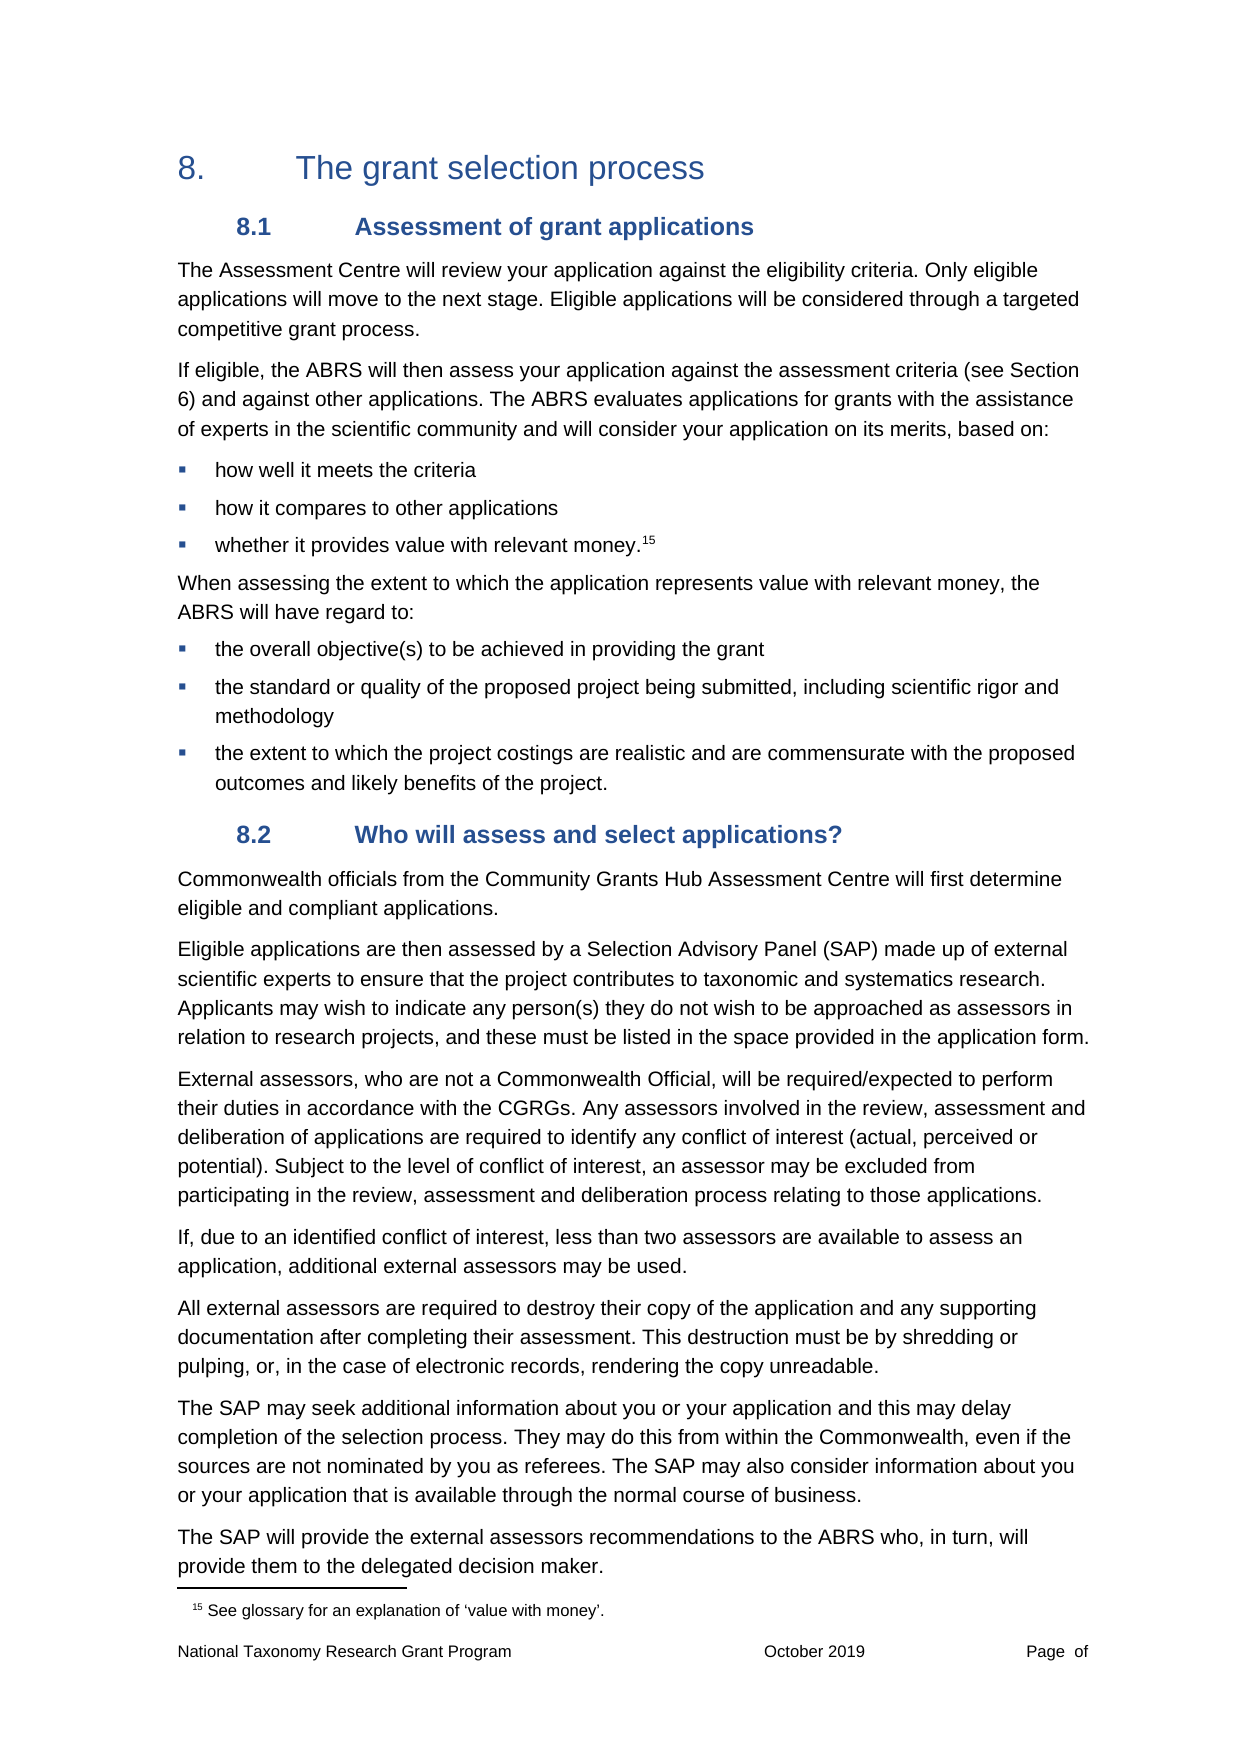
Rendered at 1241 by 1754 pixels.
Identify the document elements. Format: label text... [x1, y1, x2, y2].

text Commonwealth officials from the Community Grants Hub Assessment Centre will first determine eligible and compliant applications. [177, 861, 1092, 919]
subtitle Assessment of grant applications [236, 211, 1092, 240]
text All external assessors are required to destroy their copy of the application and any supporting documentation after completing their assessment. This destruction must be by shredding or pulping, or, in the case of electronic records, rendering the copy unreadable. [177, 1290, 1092, 1378]
text Eligible applications are then assessed by a Selection Advisory Panel (SAP) made up of external scientific experts to ensure that the project contributes to taxonomic and systematics research. Applicants may wish to indicate any person(s) they do not wish to be approached as assessors in relation to research projects, and these must be listed in the space provided in the application form. [177, 932, 1092, 1049]
text If eligible, the ABRS will then assess your application against the assessment criteria (see Section 6) and against other applications. The ABRS evaluates applications for grants with the assistance of experts in the scientific community and will consider your application on its merits, based on: [177, 353, 1092, 440]
list the overall objective(s) to be achieved in providing the grant [177, 632, 1092, 661]
subtitle Who will assess and select applications? [236, 819, 1092, 849]
list how it compares to other applications [177, 490, 1092, 519]
text The SAP will provide the external assessors recommendations to the ABRS who, in turn, will provide them to the delegated decision maker. [177, 1519, 1092, 1578]
list the extent to which the project costings are realistic and are commensurate with the proposed outcomes and likely benefits of the project. [177, 736, 1092, 794]
list the standard or quality of the proposed project being submitted, including scientific rigor and methodology [177, 669, 1092, 728]
subtitle The grant selection process [177, 148, 1092, 186]
list whether it provides value with relevant money. [177, 528, 1092, 557]
text The SAP may seek additional information about you or your application and this may delay completion of the selection process. They may do this from within the Commonwealth, even if the sources are not nominated by you as referees. The SAP may also consider information about you or your application that is available through the normal course of business. [177, 1390, 1092, 1507]
list When assessing the extent to which the application represents value with relevant money, the ABRS will have regard to: [177, 565, 1092, 624]
text External assessors, who are not a Commonwealth Official, will be required/expected to perform their duties in accordance with the CGRGs. Any assessors involved in the review, assessment and deliberation of applications are required to identify any conflict of interest (actual, perceived or potential). Subject to the level of conflict of interest, an assessor may be excluded from participating in the review, assessment and deliberation process relating to those applications. [177, 1061, 1092, 1207]
text If, due to an identified conflict of interest, less than two assessors are available to assess an application, additional external assessors may be used. [177, 1219, 1092, 1278]
list how well it meets the criteria [177, 453, 1092, 482]
text The Assessment Centre will review your application against the eligibility criteria. Only eligible applications will move to the next stage. Eligible applications will be considered through a targeted competitive grant process. [177, 253, 1092, 340]
